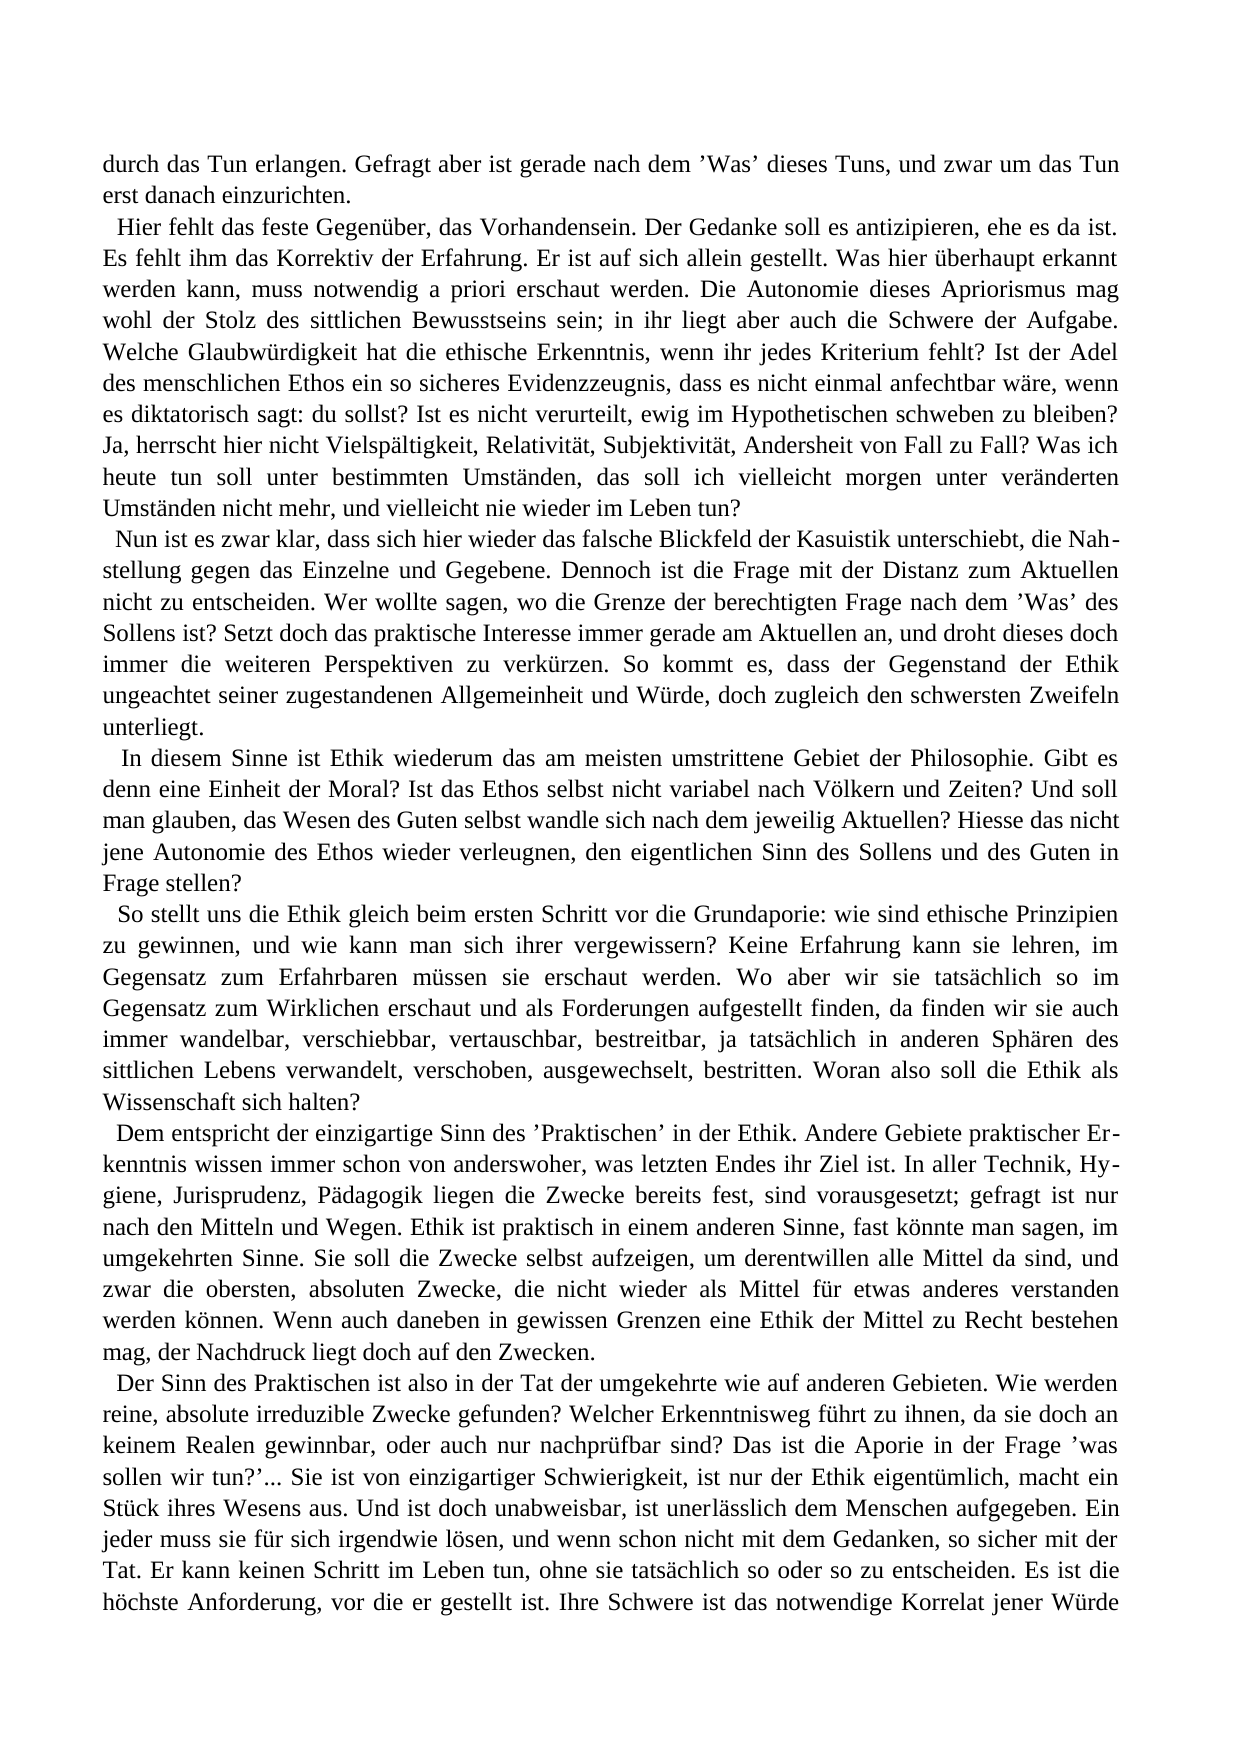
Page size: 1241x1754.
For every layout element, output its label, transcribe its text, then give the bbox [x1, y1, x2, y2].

text In diesem Sinne ist Ethik wiederum das am meisten umstrittene Gebiet der Philosophie. Gibt es denn eine Einheit der Moral? Ist das Ethos selbst nicht variabel nach Völkern und Zeiten? Und soll man glauben, das Wesen des Guten selbst wandle sich nach dem jeweilig Aktuellen? Hiesse das nicht jene Autonomie des Ethos wieder verleugnen, den eigentlichen Sinn des Sollens und des Guten in Frage stellen? [102, 741, 1120, 898]
text Dem entspricht der einzigartige Sinn des ’Praktischen’ in der Ethik. Andere Gebiete praktischer Erkenntnis wissen immer schon von anderswoher, was letzten Endes ihr Ziel ist. In aller Technik, Hygiene, Jurisprudenz, Pädagogik liegen die Zwecke bereits fest, sind vorausgesetzt; gefragt ist nur nach den Mitteln und Wegen. Ethik ist praktisch in einem anderen Sinne, fast könnte man sagen, im umgekehrten Sinne. Sie soll die Zwecke selbst aufzeigen, um derentwillen alle Mittel da sind, und zwar die obersten, absoluten Zwecke, die nicht wieder als Mittel für etwas anderes verstanden werden können. Wenn auch daneben in gewissen Grenzen eine Ethik der Mittel zu Recht bestehen mag, der Nachdruck liegt doch auf den Zwecken. [102, 1116, 1120, 1366]
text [102, 148, 1121, 210]
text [102, 1366, 1120, 1616]
text So stellt uns die Ethik gleich beim ersten Schritt vor die Grundaporie: wie sind ethische Prinzipien zu gewinnen, und wie kann man sich ihrer vergewissern? Keine Erfahrung kann sie lehren, im Gegensatz zum Erfahrbaren müssen sie erschaut werden. Wo aber wir sie tatsächlich so im Gegensatz zum Wirklichen erschaut und als Forderungen aufgestellt finden, da finden wir sie auch immer wandelbar, verschiebbar, vertauschbar, bestreitbar, ja tatsächlich in anderen Sphären des sittlichen Lebens verwandelt, verschoben, ausgewechselt, bestritten. Woran also soll die Ethik als Wissenschaft sich halten? [102, 898, 1120, 1116]
text Nun ist es zwar klar, dass sich hier wieder das falsche Blickfeld der Kasuistik unterschiebt, die Nahstellung gegen das Einzelne und Gegebene. Dennoch ist die Frage mit der Distanz zum Aktuellen nicht zu entscheiden. Wer wollte sagen, wo die Grenze der berechtigten Frage nach dem ’Was’ des Sollens ist? Setzt doch das praktische Interesse immer gerade am Aktuellen an, und droht dieses doch immer die weiteren Perspektiven zu verkürzen. So kommt es, dass der Gegenstand der Ethik ungeachtet seiner zugestandenen Allgemeinheit und Würde, doch zugleich den schwersten Zweifeln unterliegt. [102, 523, 1120, 741]
text Hier fehlt das feste Gegenüber, das Vorhandensein. Der Gedanke soll es antizipieren, ehe es da ist. Es fehlt ihm das Korrektiv der Erfahrung. Er ist auf sich allein gestellt. Was hier überhaupt erkannt werden kann, muss notwendig a priori erschaut werden. Die Autonomie dieses Apriorismus mag wohl der Stolz des sittlichen Bewusstseins sein; in ihr liegt aber auch die Schwere der Aufgabe. Welche Glaubwürdigkeit hat die ethische Erkenntnis, wenn ihr jedes Kriterium fehlt? Ist der Adel des menschlichen Ethos ein so sicheres Evidenzzeugnis, dass es nicht einmal anfechtbar wäre, wenn es diktatorisch sagt: du sollst? Ist es nicht verurteilt, ewig im Hypothetischen schweben zu bleiben? Ja, herrscht hier nicht Vielspältigkeit, Relativität, Subjektivität, Andersheit von Fall zu Fall? Was ich heute tun soll unter bestimmten Umständen, das soll ich vielleicht morgen unter veränderten Umständen nicht mehr, und vielleicht nie wieder im Leben tun? [102, 210, 1120, 523]
